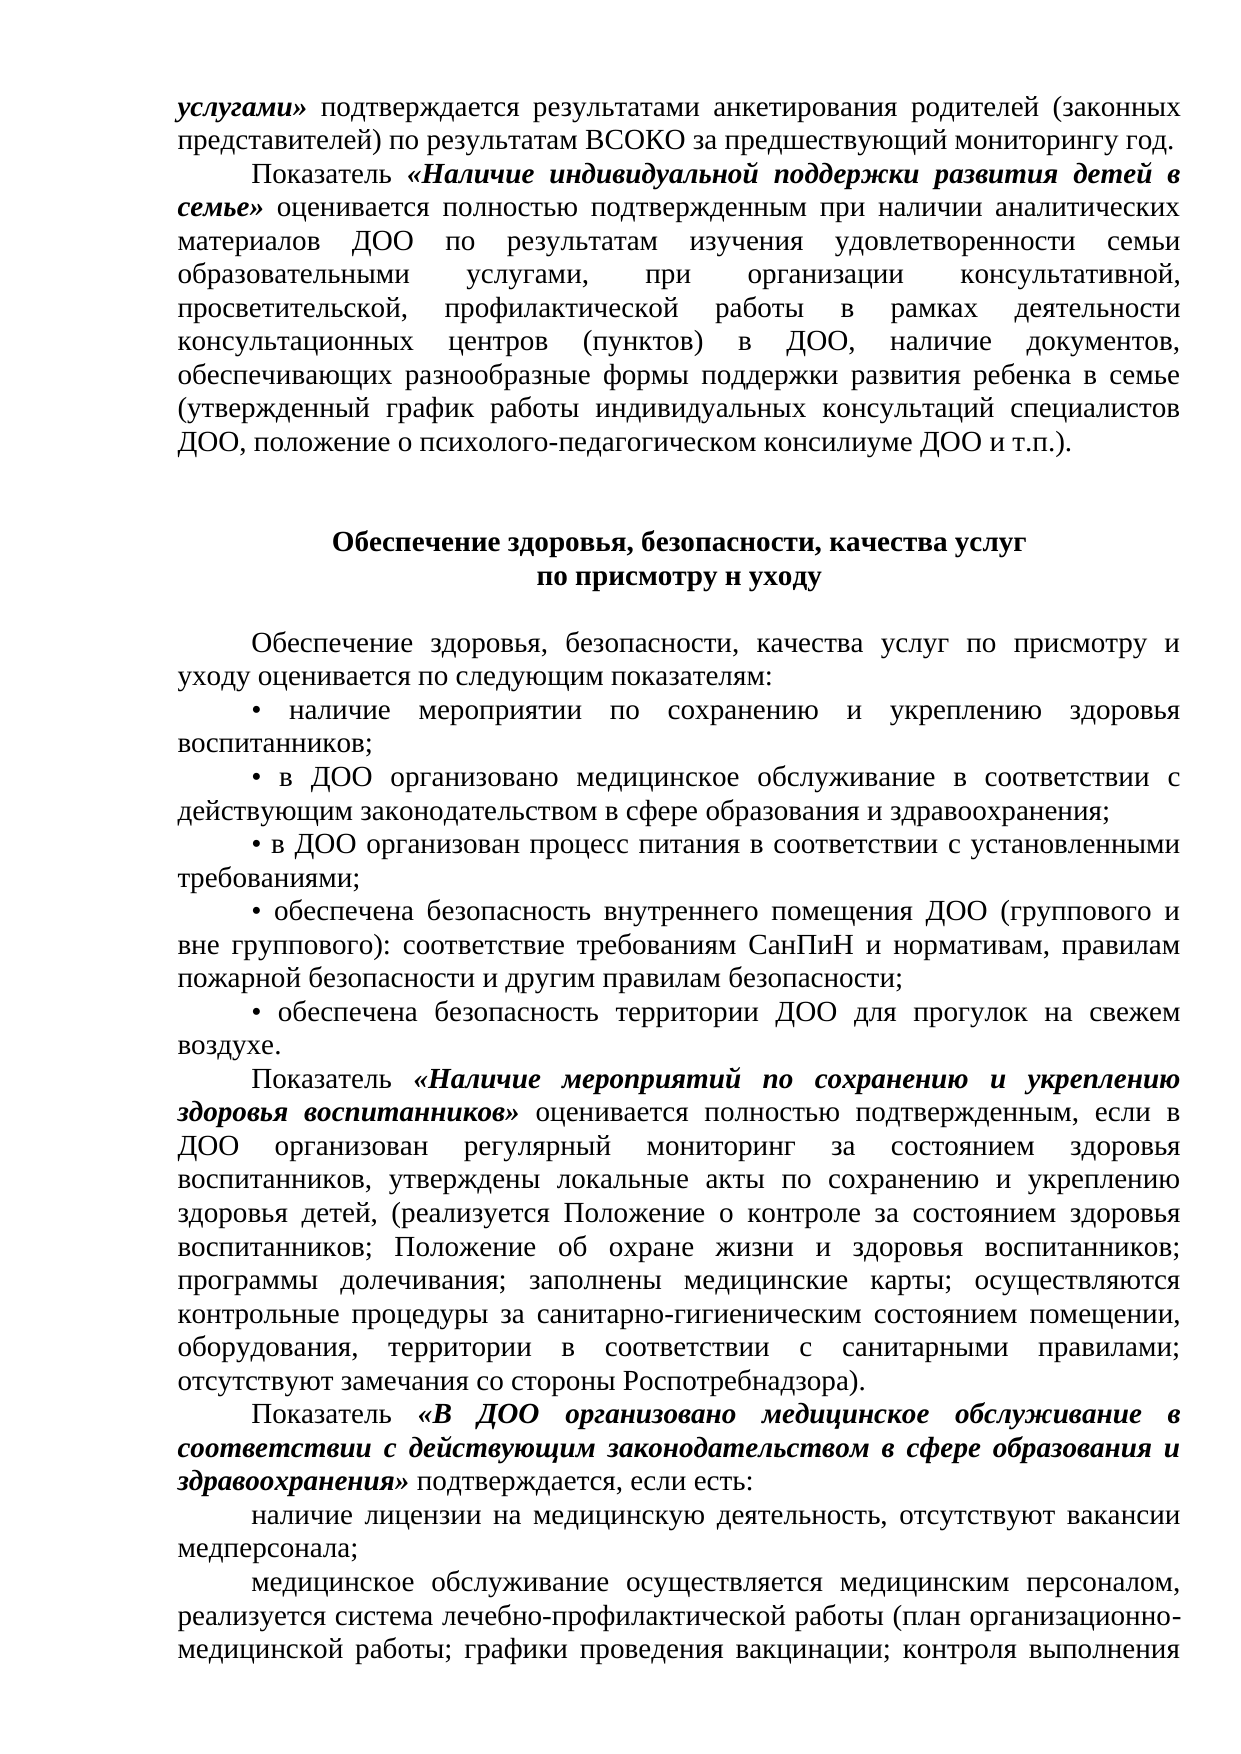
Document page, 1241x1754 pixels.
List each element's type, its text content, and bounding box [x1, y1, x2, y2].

text Обеспечение здоровья, безопасности, качества услуг по присмотру н уходу [177, 524, 1181, 592]
text Показатель «В ДОО организовано медицинское обслуживание в соответствии с действующим законодательством в сфере образования и здравоохранения» подтверждается, если есть: [177, 1396, 1181, 1497]
text • в ДОО организовано медицинское обслуживание в соответствии с действующим законодательством в сфере образования и здравоохранения; [177, 759, 1181, 826]
text Показатель «Наличие индивидуальной поддержки развития детей в семье» оценивается полностью подтвержденным при наличии аналитических материалов ДОО по результатам изучения удовлетворенности семьи образовательными услугами, при организации консультативной, просветительской, профилактической работы в рамках деятельности консультационных центров (пунктов) в ДОО, наличие документов, обеспечивающих разнообразные формы поддержки развития ребенка в семье (утвержденный график работы индивидуальных консультаций специалистов ДОО, положение о психолого-педагогическом консилиуме ДОО и т.п.). [177, 156, 1181, 458]
text • обеспечена безопасность внутреннего помещения ДОО (группового и вне группового): соответствие требованиям СанПиН и нормативам, правилам пожарной безопасности и другим правилам безопасности; [177, 893, 1181, 994]
text • обеспечена безопасность территории ДОО для прогулок на свежем воздухе. [177, 994, 1181, 1061]
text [177, 89, 1181, 156]
text • наличие мероприятии по сохранению и укреплению здоровья воспитанников; [177, 692, 1181, 759]
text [177, 1564, 1181, 1665]
text Показатель «Наличие мероприятий по сохранению и укреплению здоровья воспитанников» оценивается полностью подтвержденным, если в ДОО организован регулярный мониторинг за состоянием здоровья воспитанников, утверждены локальные акты по сохранению и укреплению здоровья детей, (реализуется Положение о контроле за состоянием здоровья воспитанников; Положение об охране жизни и здоровья воспитанников; программы долечивания; заполнены медицинские карты; осуществляются контрольные процедуры за санитарно-гигиеническим состоянием помещении, оборудования, территории в соответствии с санитарными правилами; отсутствуют замечания со стороны Роспотребнадзора). [177, 1061, 1181, 1396]
text • в ДОО организован процесс питания в соответствии с установленными требованиями; [177, 826, 1181, 893]
text наличие лицензии на медицинскую деятельность, отсутствуют вакансии медперсонала; [177, 1497, 1181, 1564]
text Обеспечение здоровья, безопасности, качества услуг по присмотру и уходу оценивается по следующим показателям: [177, 625, 1181, 692]
